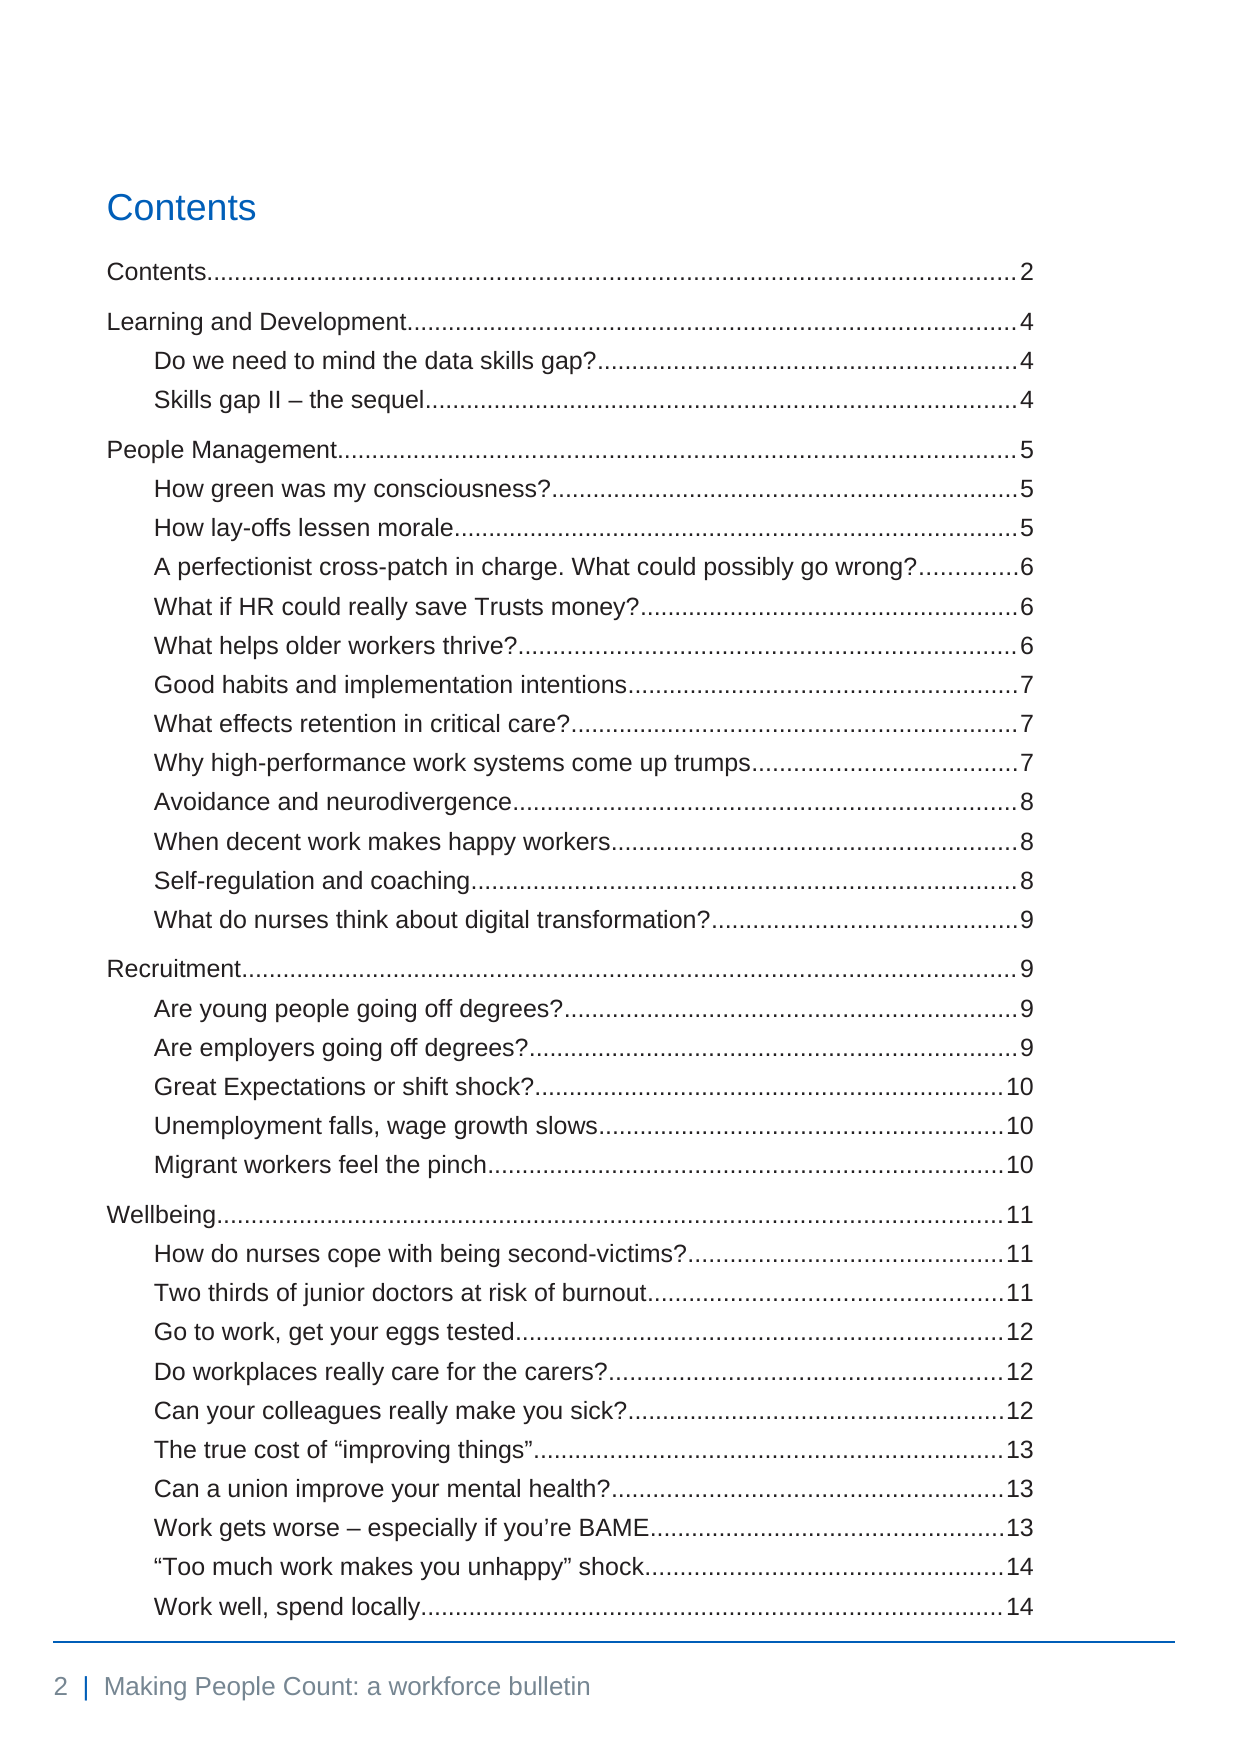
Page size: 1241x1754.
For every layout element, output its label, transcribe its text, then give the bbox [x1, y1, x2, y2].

text Great Expectations or shift shock? 10 [154, 1072, 1134, 1101]
text Are young people going off degrees? 9 [154, 994, 1134, 1022]
text What helps older workers thrive? 6 [154, 631, 1134, 659]
text Good habits and implementation intentions 7 [154, 670, 1134, 699]
text Unemployment falls, wage growth slows 10 [154, 1111, 1134, 1140]
text How green was my consciousness? 5 [154, 474, 1134, 503]
text The true cost of “improving things” 13 [154, 1435, 1134, 1464]
text How lay-offs lessen morale 5 [154, 513, 1134, 542]
text Go to work, get your eggs tested 12 [154, 1317, 1134, 1346]
text Recruitment 9 [106, 954, 1134, 983]
text Avoidance and neurodivergence 8 [154, 787, 1134, 816]
text People Management 5 [106, 435, 1134, 464]
text Wellbeing 11 [106, 1200, 1134, 1229]
text How do nurses cope with being second-victims? 11 [154, 1239, 1134, 1268]
text When decent work makes happy workers 8 [154, 827, 1134, 855]
text “Too much work makes you unhappy” shock 14 [154, 1552, 1134, 1581]
text Do workplaces really care for the carers? 12 [154, 1357, 1134, 1385]
text Learning and Development 4 [106, 307, 1134, 336]
text What do nurses think about digital transformation? 9 [154, 905, 1134, 934]
text Can your colleagues really make you sick? 12 [154, 1396, 1134, 1424]
text Skills gap II – the sequel 4 [154, 385, 1134, 414]
text Self-regulation and coaching 8 [154, 866, 1134, 894]
text Work gets worse – especially if you’re BAME 13 [154, 1513, 1134, 1542]
text Do we need to mind the data skills gap? 4 [154, 346, 1134, 375]
subtitle Contents [106, 155, 1134, 237]
text What effects retention in critical care? 7 [154, 709, 1134, 738]
text Can a union improve your mental health? 13 [154, 1474, 1134, 1503]
text A perfectionist cross-patch in charge. What could possibly go wrong? 6 [154, 552, 1134, 581]
text Are employers going off degrees? 9 [154, 1033, 1134, 1062]
text Migrant workers feel the pinch 10 [154, 1150, 1134, 1179]
text Work well, spend locally 14 [154, 1592, 1134, 1620]
text Why high-performance work systems come up trumps 7 [154, 748, 1134, 777]
text Two thirds of junior doctors at risk of burnout 11 [154, 1278, 1134, 1307]
text What if HR could really save Trusts money? 6 [154, 592, 1134, 620]
text Contents 2 [106, 257, 1134, 286]
